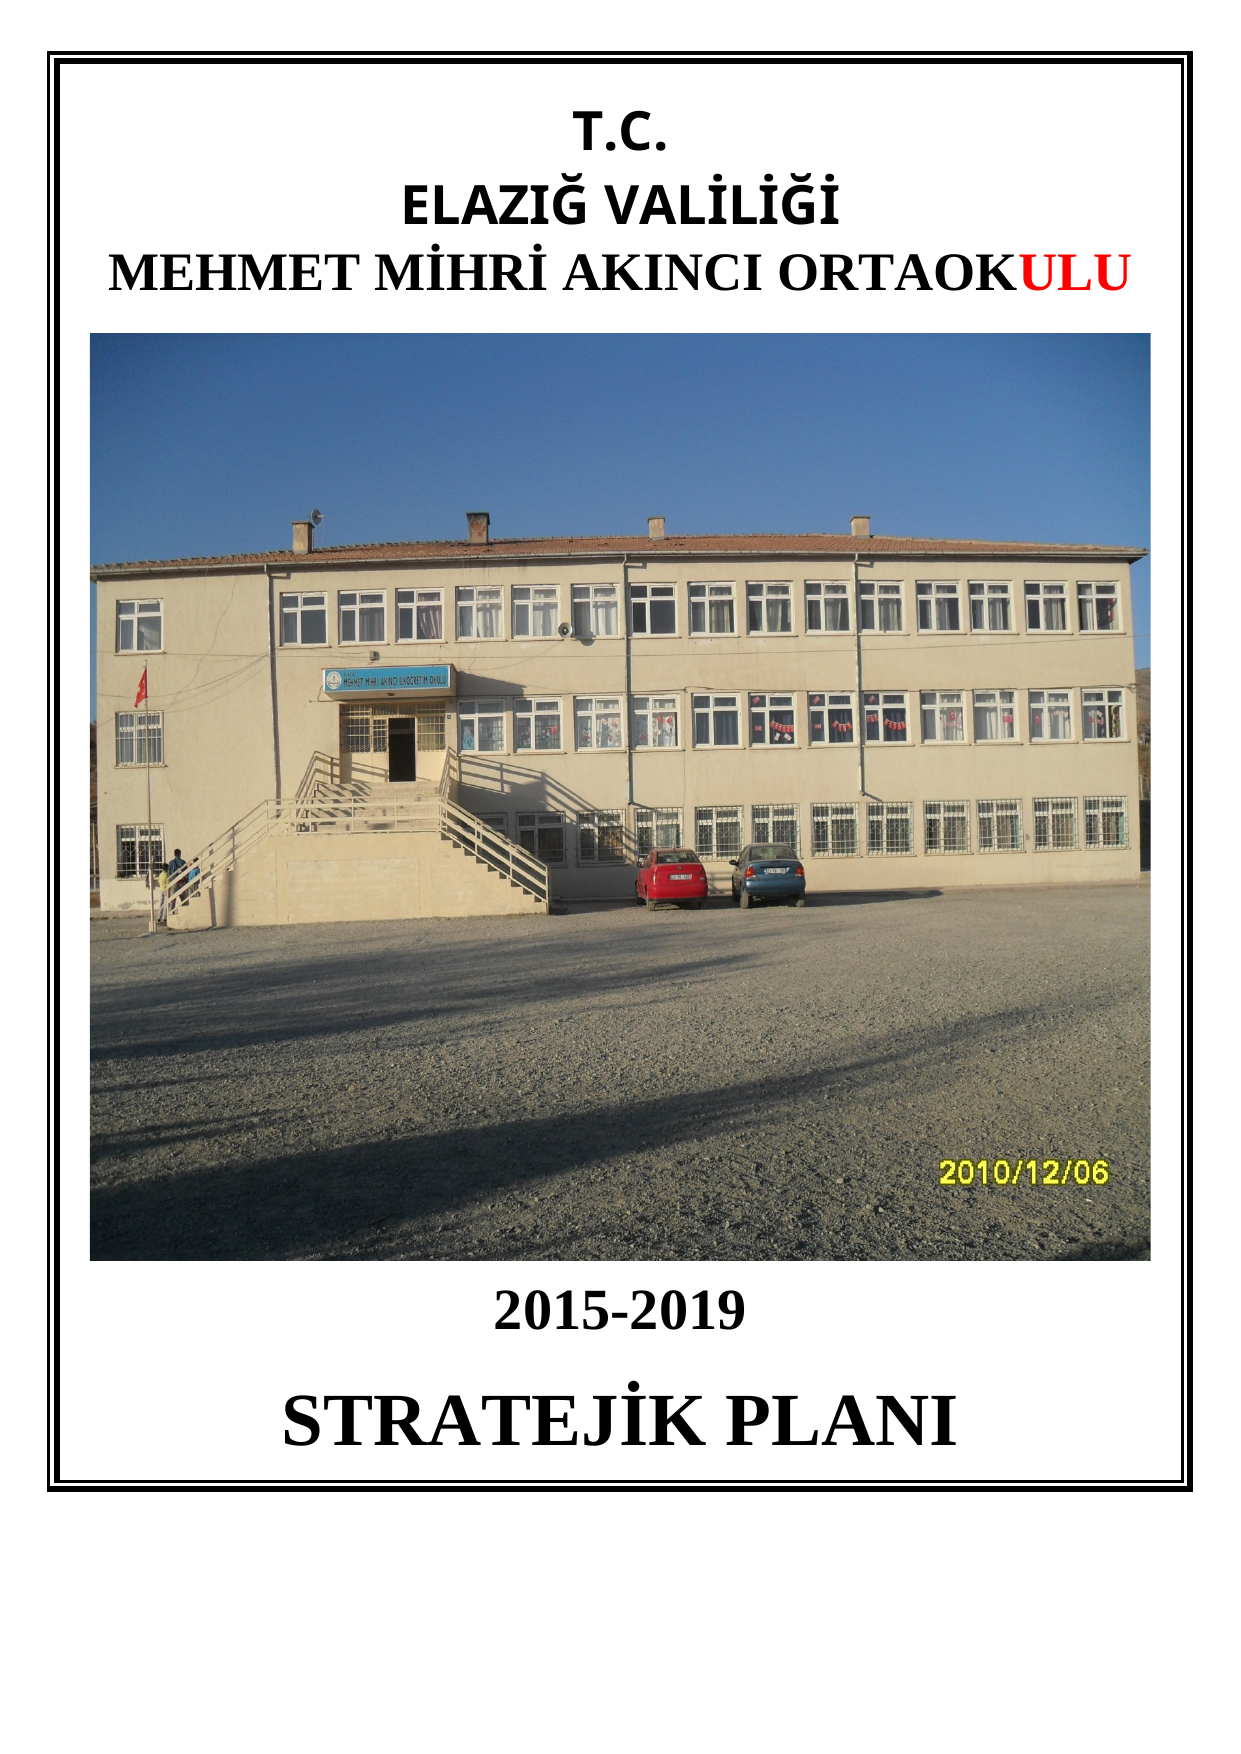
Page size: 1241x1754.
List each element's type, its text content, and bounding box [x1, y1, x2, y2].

picture [89, 333, 1151, 1261]
table_header T.C. ELAZIĞ VALİLİĞİ MEHMET MİHRİ AKINCI ORTAOKULU 2015-2019 STRATEJİK PLANI [54, 55, 1187, 1480]
